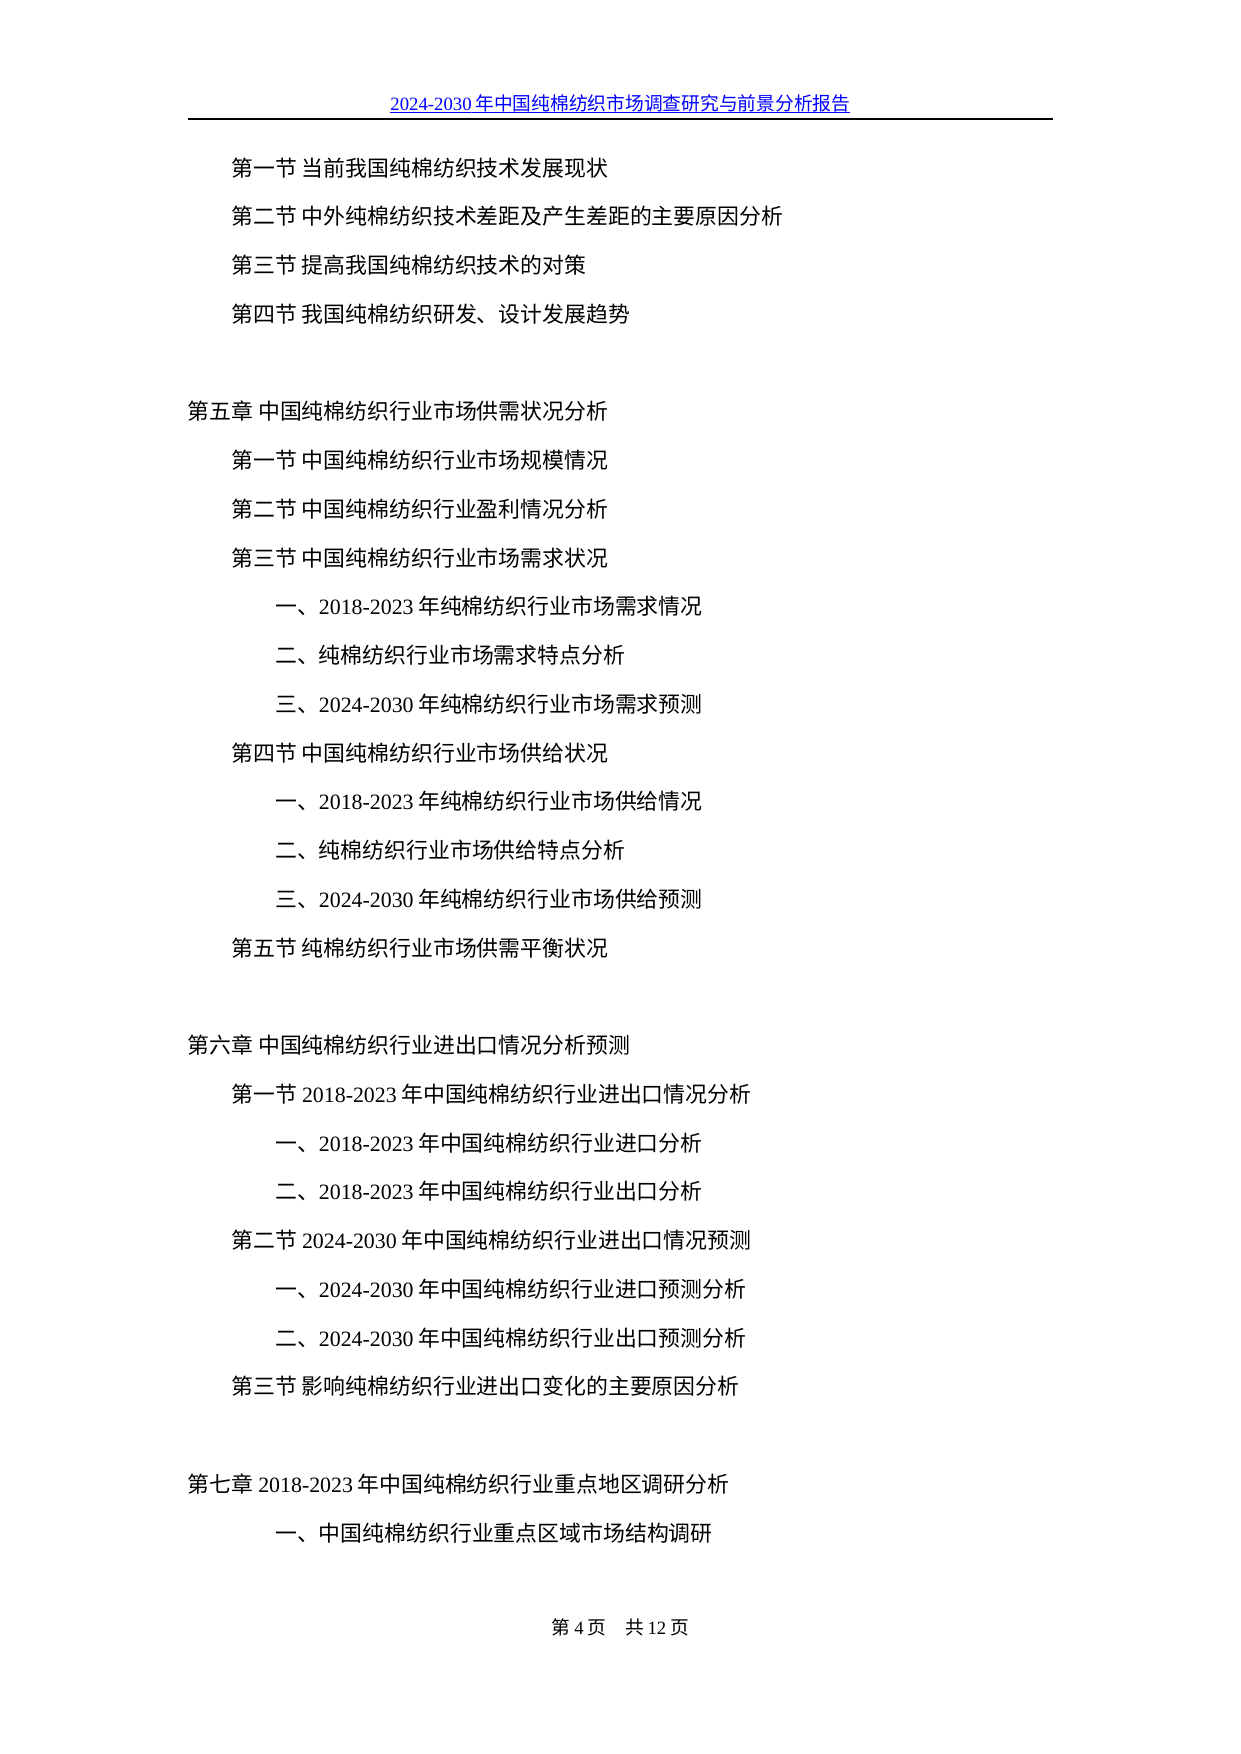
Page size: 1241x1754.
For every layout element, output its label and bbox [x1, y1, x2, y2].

text [187, 150, 1053, 1548]
